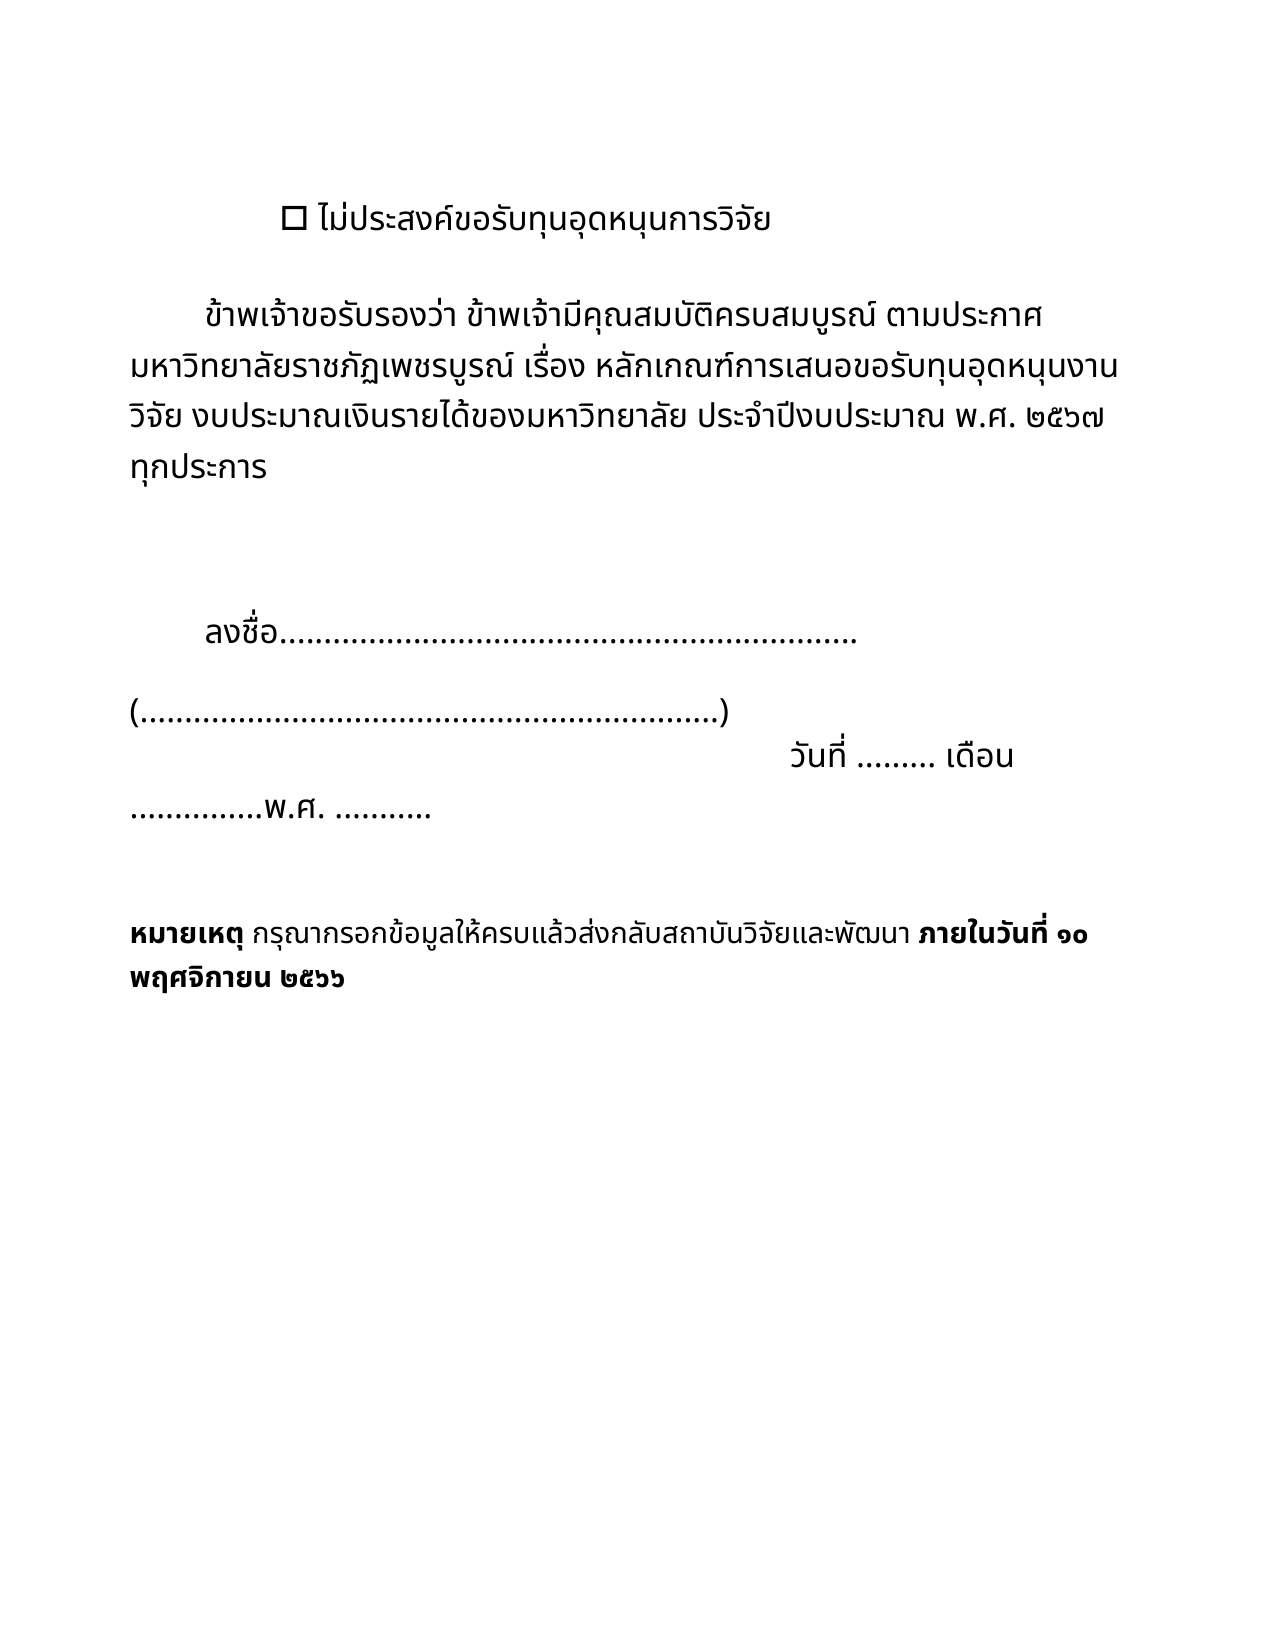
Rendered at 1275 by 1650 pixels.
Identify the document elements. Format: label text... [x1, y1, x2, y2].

text (.................................................................) [129, 659, 1146, 732]
text ข้าพเจ้าขอรับรองว่า ข้าพเจ้ามีคุณสมบัติครบสมบูรณ์ ตามประกาศมหาวิทยาลัยราชภัฏเพชรบูรณ์ เรื่อง หลักเกณฑ์การเสนอขอรับทุนอุดหนุนงานวิจัย งบประมาณเงินรายได้ของมหาวิทยาลัย ประจำปีงบประมาณ พ.ศ. ๒๕๖๗ ทุกประการ [129, 291, 1146, 493]
text ลงชื่อ................................................................. [129, 580, 1146, 659]
text หมายเหตุ กรุณากรอกข้อมูลให้ครบแล้วส่งกลับสถาบันวิจัยและพัฒนา ภายในวันที่ ๑๐ พฤศจิกายน ๒๕๖๖ [129, 913, 1146, 1001]
text วันที่ ......... เดือน ...............พ.ศ. ........... [129, 732, 1146, 833]
text ไม่ประสงค์ขอรับทุนอุดหนุนการวิจัย [129, 195, 1146, 246]
